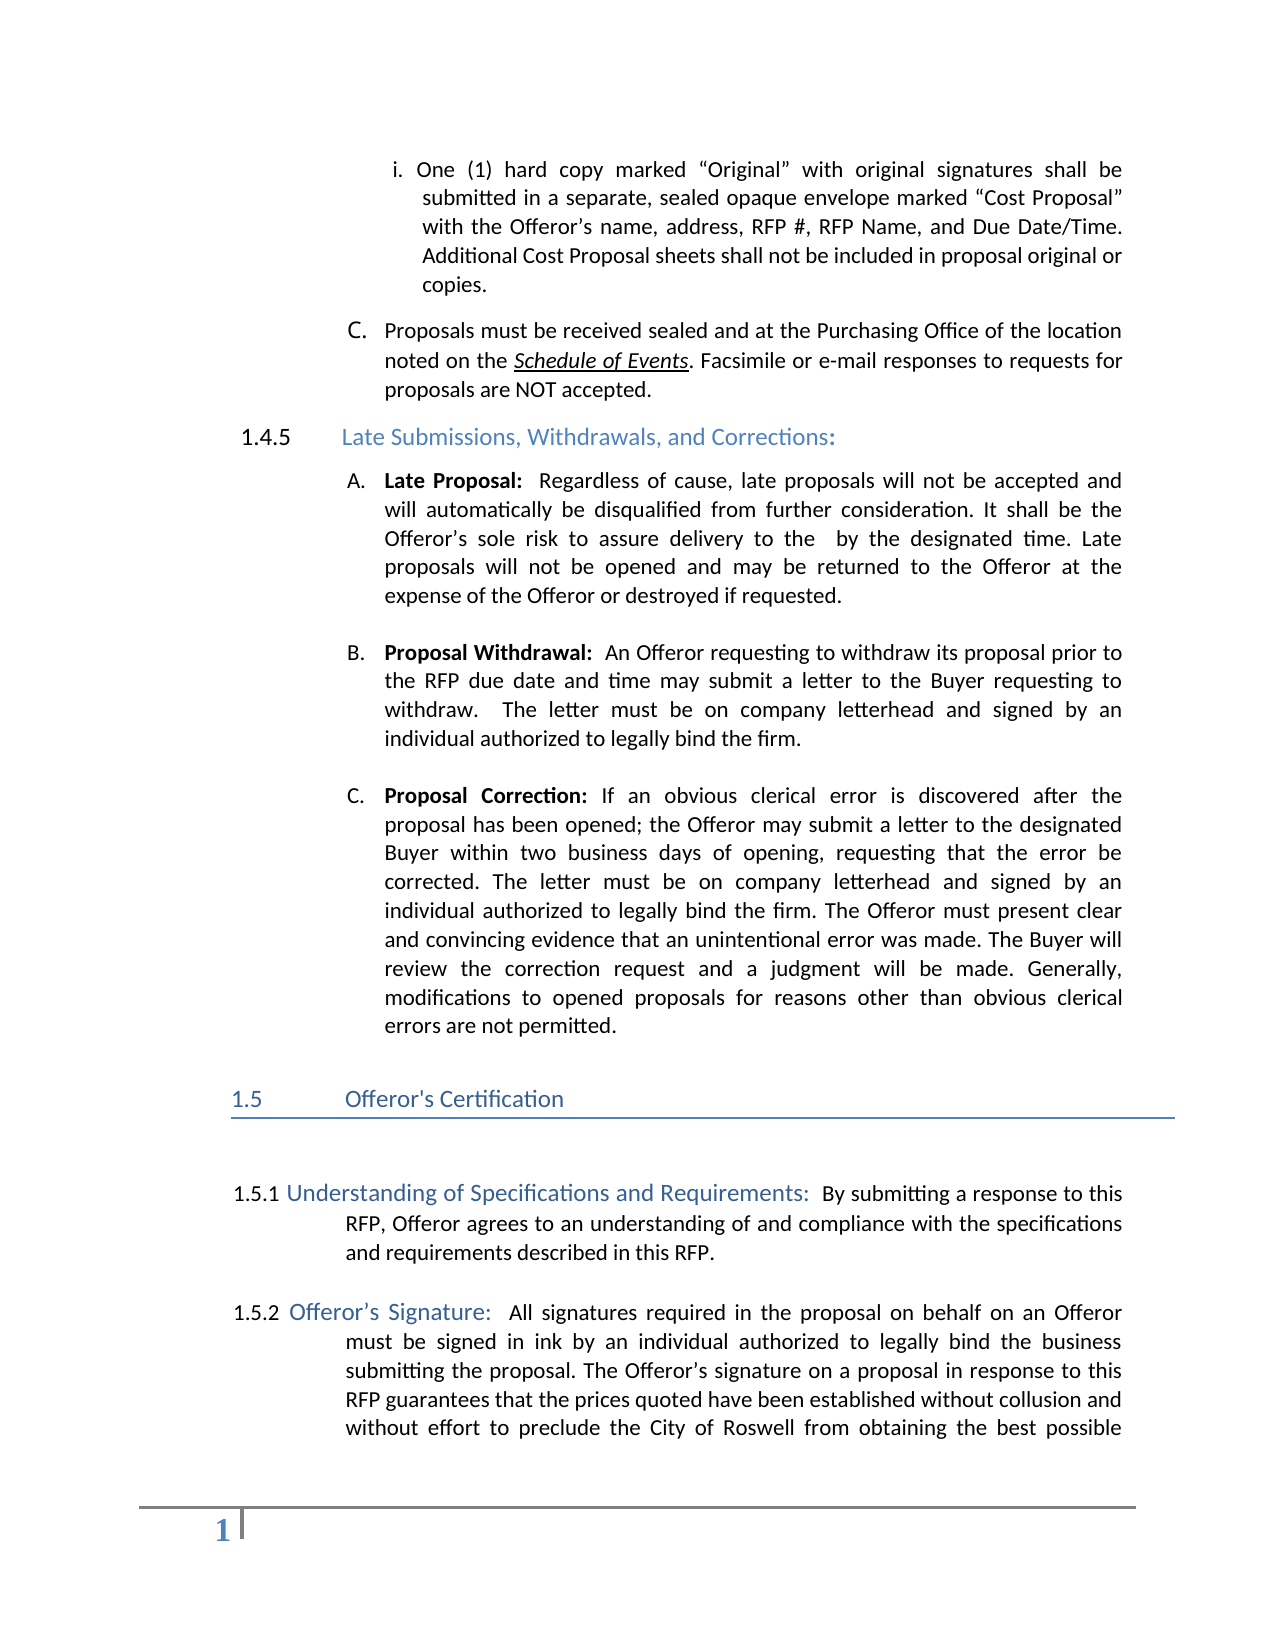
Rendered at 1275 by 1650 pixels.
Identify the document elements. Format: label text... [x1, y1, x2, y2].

list Proposal Correction: If an obvious clerical error is discovered after the proposal has been opened; the Offeror may submit a letter to the designated Buyer within two business days of opening, requesting that the error be corrected. The letter must be on company letterhead and signed by an individual authorized to legally bind the firm. The Offeror must present clear and convincing evidence that an unintentional error was made. The Buyer will review the correction request and a judgment will be made. Generally, modifications to opened proposals for reasons other than obvious clerical errors are not permitted. [347, 781, 1123, 1040]
text i. One (1) hard copy marked “Original” with original signatures shall be submitted in a separate, sealed opaque envelope marked “Cost Proposal” with the Offeror’s name, address, RFP #, RFP Name, and Due Date/Time. Additional Cost Proposal sheets shall not be included in proposal original or copies. [392, 155, 1123, 298]
list Proposals must be received sealed and at the Purchasing Office of the location noted on the Schedule of Events. Facsimile or e-mail responses to requests for proposals are NOT accepted. [347, 314, 1123, 403]
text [233, 1296, 1123, 1442]
text 1.4.5 Late Submissions, Withdrawals, and Corrections: [187, 421, 1125, 452]
list Late Proposal: Regardless of cause, late proposals will not be accepted and will automatically be disqualified from further consideration. It shall be the Offeror’s sole risk to assure delivery to the by the designated time. Late proposals will not be opened and may be returned to the Offeror at the expense of the Offeror or destroyed if requested. [347, 466, 1123, 609]
text 1.5.1 Understanding of Specifications and Requirements: By submitting a response to this RFP, Offeror agrees to an understanding of and compliance with the specifications and requirements described in this RFP. [233, 1178, 1123, 1266]
subtitle 1.5 Offeror's Certification [187, 1083, 1125, 1113]
list Proposal Withdrawal: An Offeror requesting to withdraw its proposal prior to the RFP due date and time may submit a letter to the Buyer requesting to withdraw. The letter must be on company letterhead and signed by an individual authorized to legally bind the firm. [347, 638, 1123, 752]
